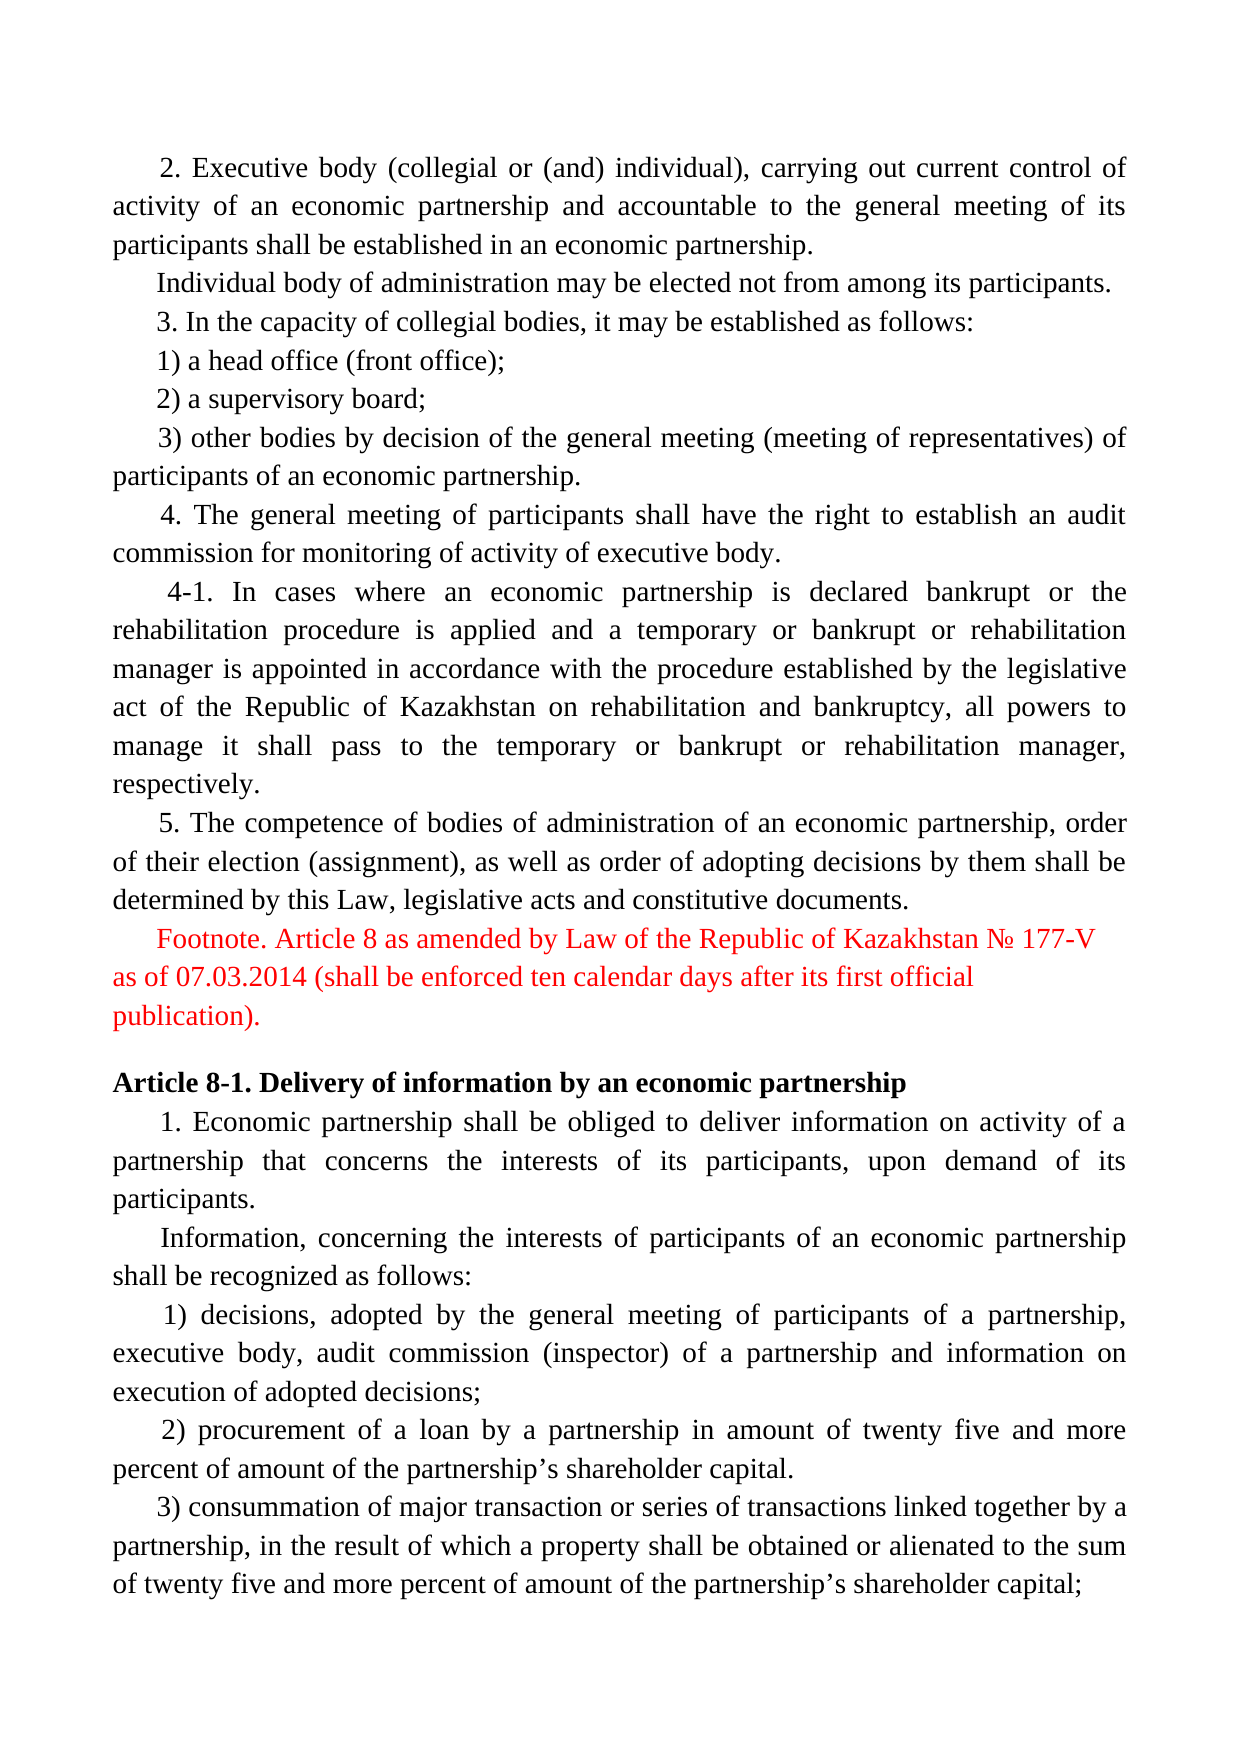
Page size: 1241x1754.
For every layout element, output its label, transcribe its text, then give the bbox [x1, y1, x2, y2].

text 2) a supervisory board; [112, 381, 1128, 415]
text 2) procurement of a loan by a partnership in amount of twenty five and more percent of amount of the partnership’s shareholder capital. [112, 1412, 1128, 1484]
text 2. Executive body (collegial or (and) individual), carrying out current control of activity of an economic partnership and accountable to the general meeting of its participants shall be established in an economic partnership. [112, 150, 1128, 261]
text Article 8-1. Delivery of information by an economic partnership [112, 1066, 1128, 1099]
text 1. Economic partnership shall be obliged to deliver information on activity of a partnership that concerns the interests of its participants, upon demand of its participants. [112, 1104, 1128, 1215]
text 3) consummation of major transaction or series of transactions linked together by a partnership, in the result of which a property shall be obtained or alienated to the sum of twenty five and more percent of amount of the partnership’s shareholder capital; [112, 1489, 1128, 1600]
text Footnote. Article 8 as amended by Law of the Republic of Kazakhstan № 177-V as of 07.03.2014 (shall be enforced ten calendar days after its first official publication). [112, 921, 1128, 1062]
text Information, concerning the interests of participants of an economic partnership shall be recognized as follows: [112, 1220, 1128, 1292]
text 4-1. In cases where an economic partnership is declared bankrupt or the rehabilitation procedure is applied and a temporary or bankrupt or rehabilitation manager is appointed in accordance with the procedure established by the legislative act of the Republic of Kazakhstan on rehabilitation and bankruptcy, all powers to manage it shall pass to the temporary or bankrupt or rehabilitation manager, respectively. [112, 574, 1128, 800]
text 3. In the capacity of collegial bodies, it may be established as follows: [112, 304, 1128, 338]
text 4. The general meeting of participants shall have the right to establish an audit commission for monitoring of activity of executive body. [112, 497, 1128, 569]
text 5. The competence of bodies of administration of an economic partnership, order of their election (assignment), as well as order of adopting decisions by them shall be determined by this Law, legislative acts and constitutive documents. [112, 805, 1128, 916]
text 1) decisions, adopted by the general meeting of participants of a partnership, executive body, audit commission (inspector) of a partnership and information on execution of adopted decisions; [112, 1297, 1128, 1407]
text 3) other bodies by decision of the general meeting (meeting of representatives) of participants of an economic partnership. [112, 420, 1128, 492]
text 1) a head office (front office); [112, 343, 1128, 376]
text Individual body of administration may be elected not from among its participants. [112, 266, 1128, 299]
